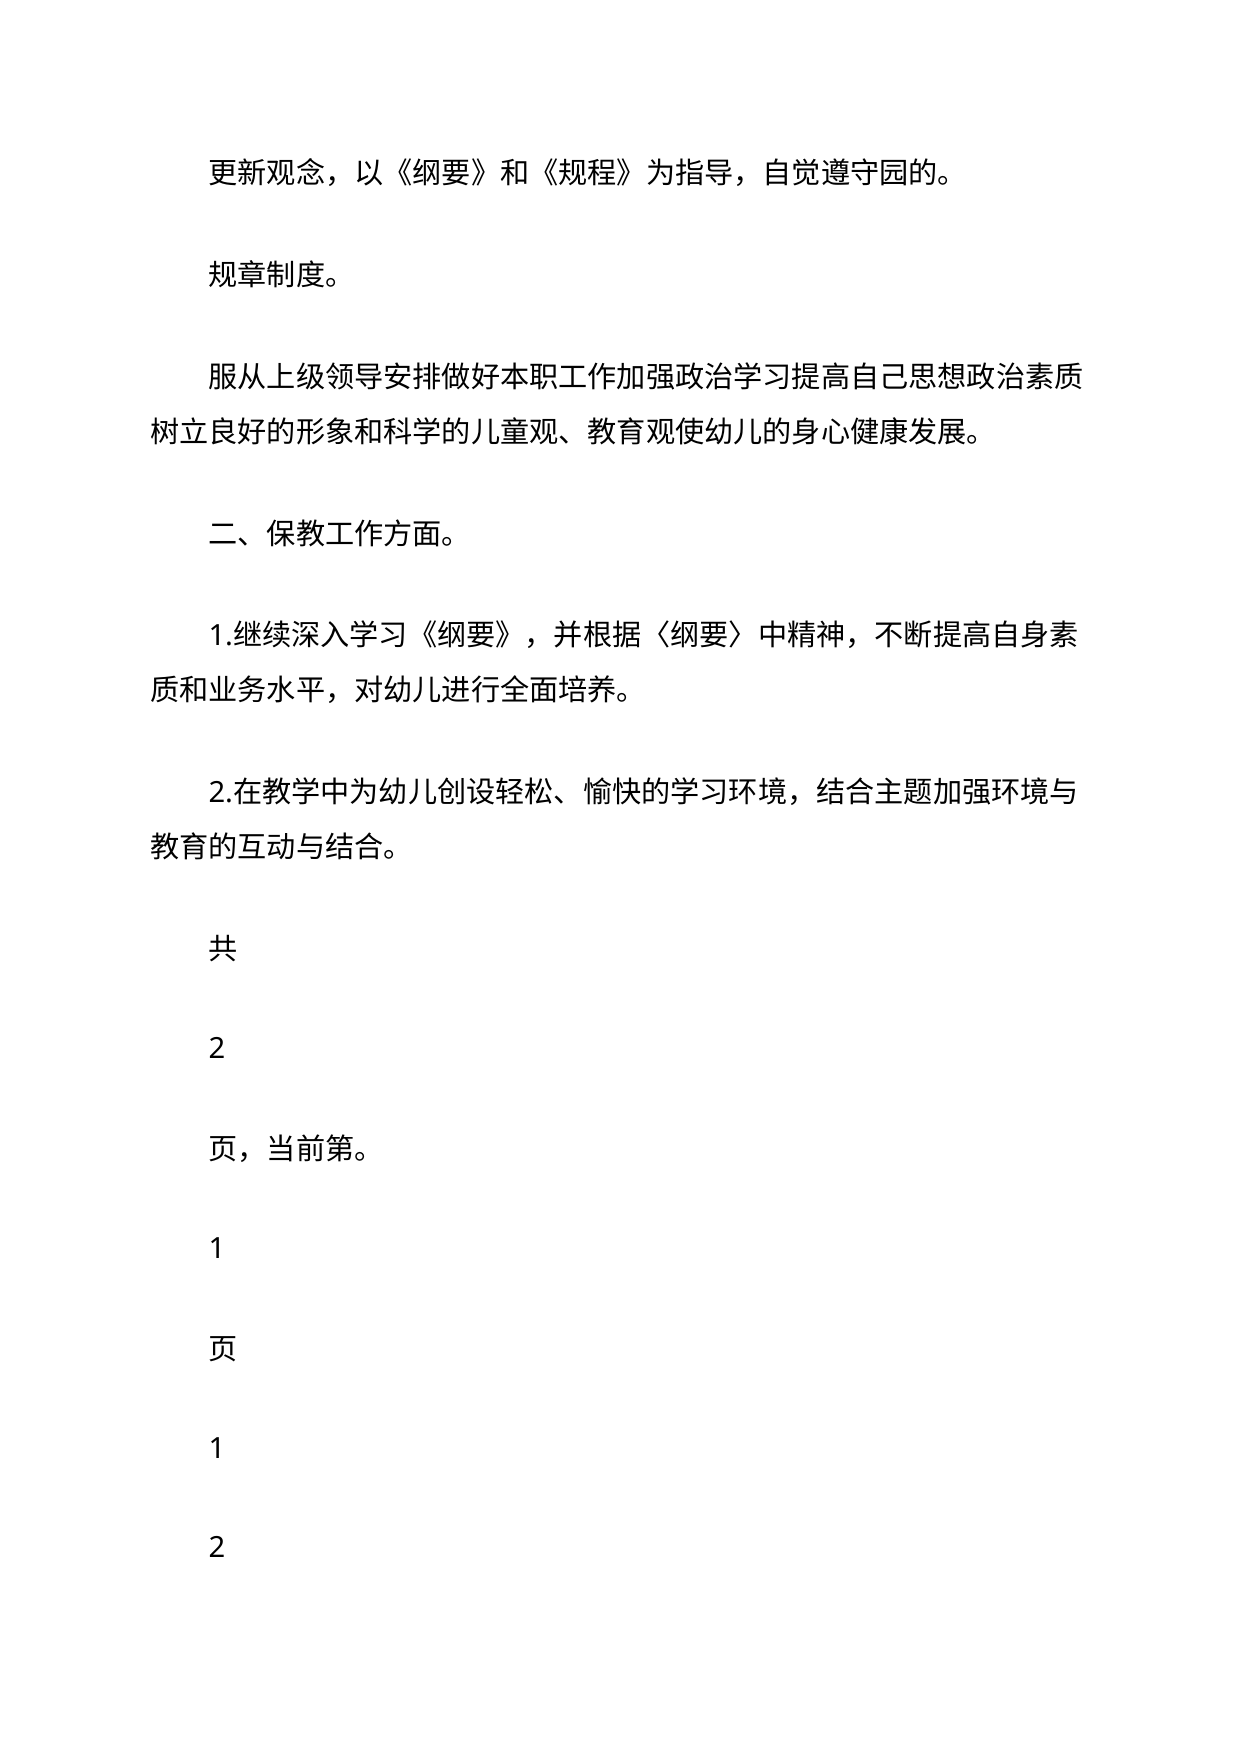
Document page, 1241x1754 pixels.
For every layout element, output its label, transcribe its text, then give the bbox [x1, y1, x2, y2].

text 二、保教工作方面。 [150, 510, 1090, 552]
text 2 [150, 1027, 1090, 1067]
text 页 [150, 1326, 1090, 1368]
text 更新观念，以《纲要》和《规程》为指导，自觉遵守园的。 [150, 150, 1090, 192]
text 规章制度。 [150, 252, 1090, 294]
text 1 [150, 1227, 1090, 1267]
text 服从上级领导安排做好本职工作加强政治学习提高自己思想政治素质树立良好的形象和科学的儿童观、教育观使幼儿的身心健康发展。 [150, 353, 1090, 451]
text 2.在教学中为幼儿创设轻松、愉快的学习环境，结合主题加强环境与教育的互动与结合。 [150, 769, 1090, 866]
text 共 [150, 926, 1090, 968]
text 1 [150, 1428, 1090, 1467]
text 2 [150, 1526, 1090, 1566]
text 页，当前第。 [150, 1126, 1090, 1168]
text 1.继续深入学习《纲要》，并根据〈纲要〉中精神，不断提高自身素质和业务水平，对幼儿进行全面培养。 [150, 612, 1090, 709]
